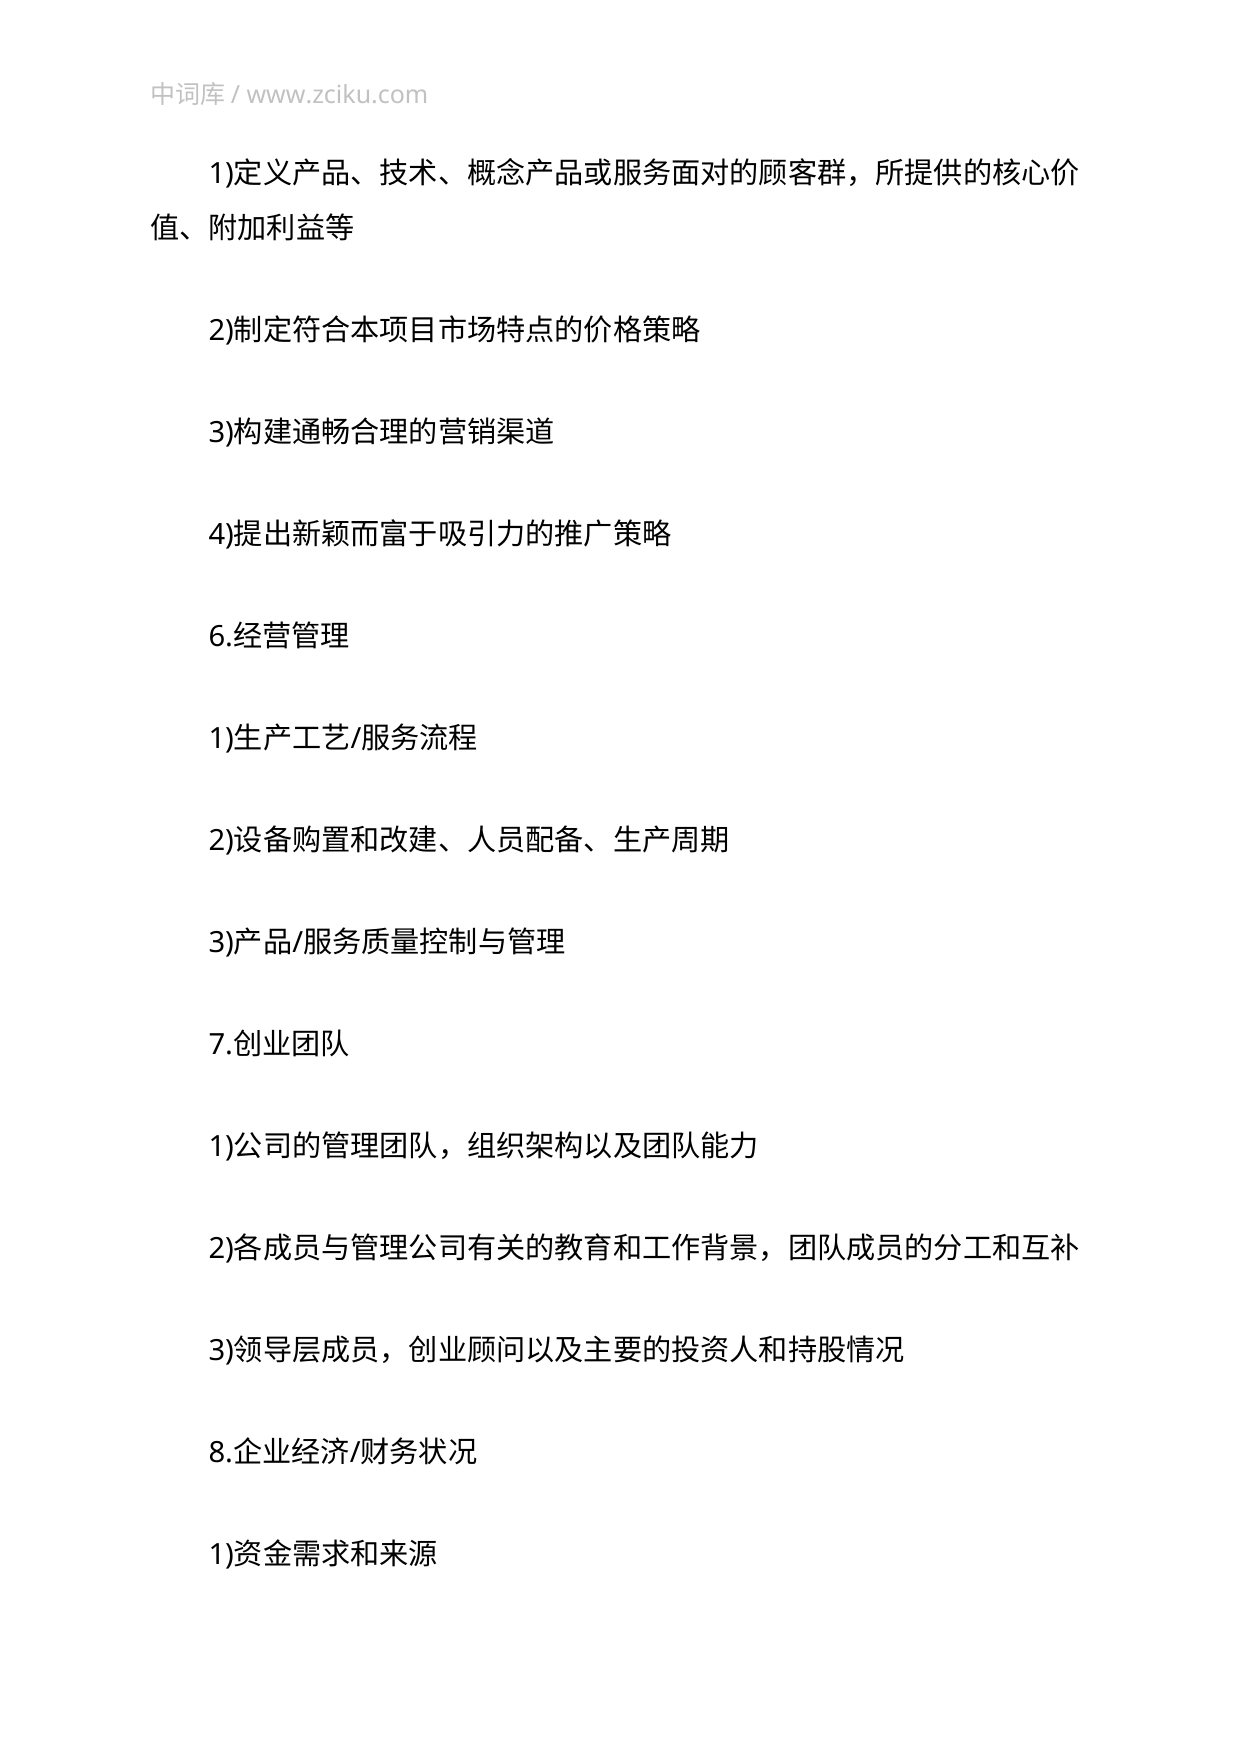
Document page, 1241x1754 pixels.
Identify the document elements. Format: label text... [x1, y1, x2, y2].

text 7.创业团队 [150, 1021, 1090, 1063]
text 8.企业经济/财务状况 [150, 1428, 1090, 1471]
text 3)领导层成员，创业顾问以及主要的投资人和持股情况 [150, 1327, 1090, 1369]
text 1)生产工艺/服务流程 [150, 715, 1090, 757]
text 2)设备购置和改建、人员配备、生产周期 [150, 817, 1090, 859]
text 2)制定符合本项目市场特点的价格策略 [150, 307, 1090, 349]
text 1)定义产品、技术、概念产品或服务面对的顾客群，所提供的核心价值、附加利益等 [150, 150, 1090, 247]
text 6.经营管理 [150, 613, 1090, 655]
text 2)各成员与管理公司有关的教育和工作背景，团队成员的分工和互补 [150, 1224, 1090, 1267]
text 4)提出新颖而富于吸引力的推广策略 [150, 511, 1090, 553]
text 3)产品/服务质量控制与管理 [150, 919, 1090, 961]
text 3)构建通畅合理的营销渠道 [150, 409, 1090, 451]
text 1)资金需求和来源 [150, 1531, 1090, 1573]
text 1)公司的管理团队，组织架构以及团队能力 [150, 1123, 1090, 1165]
